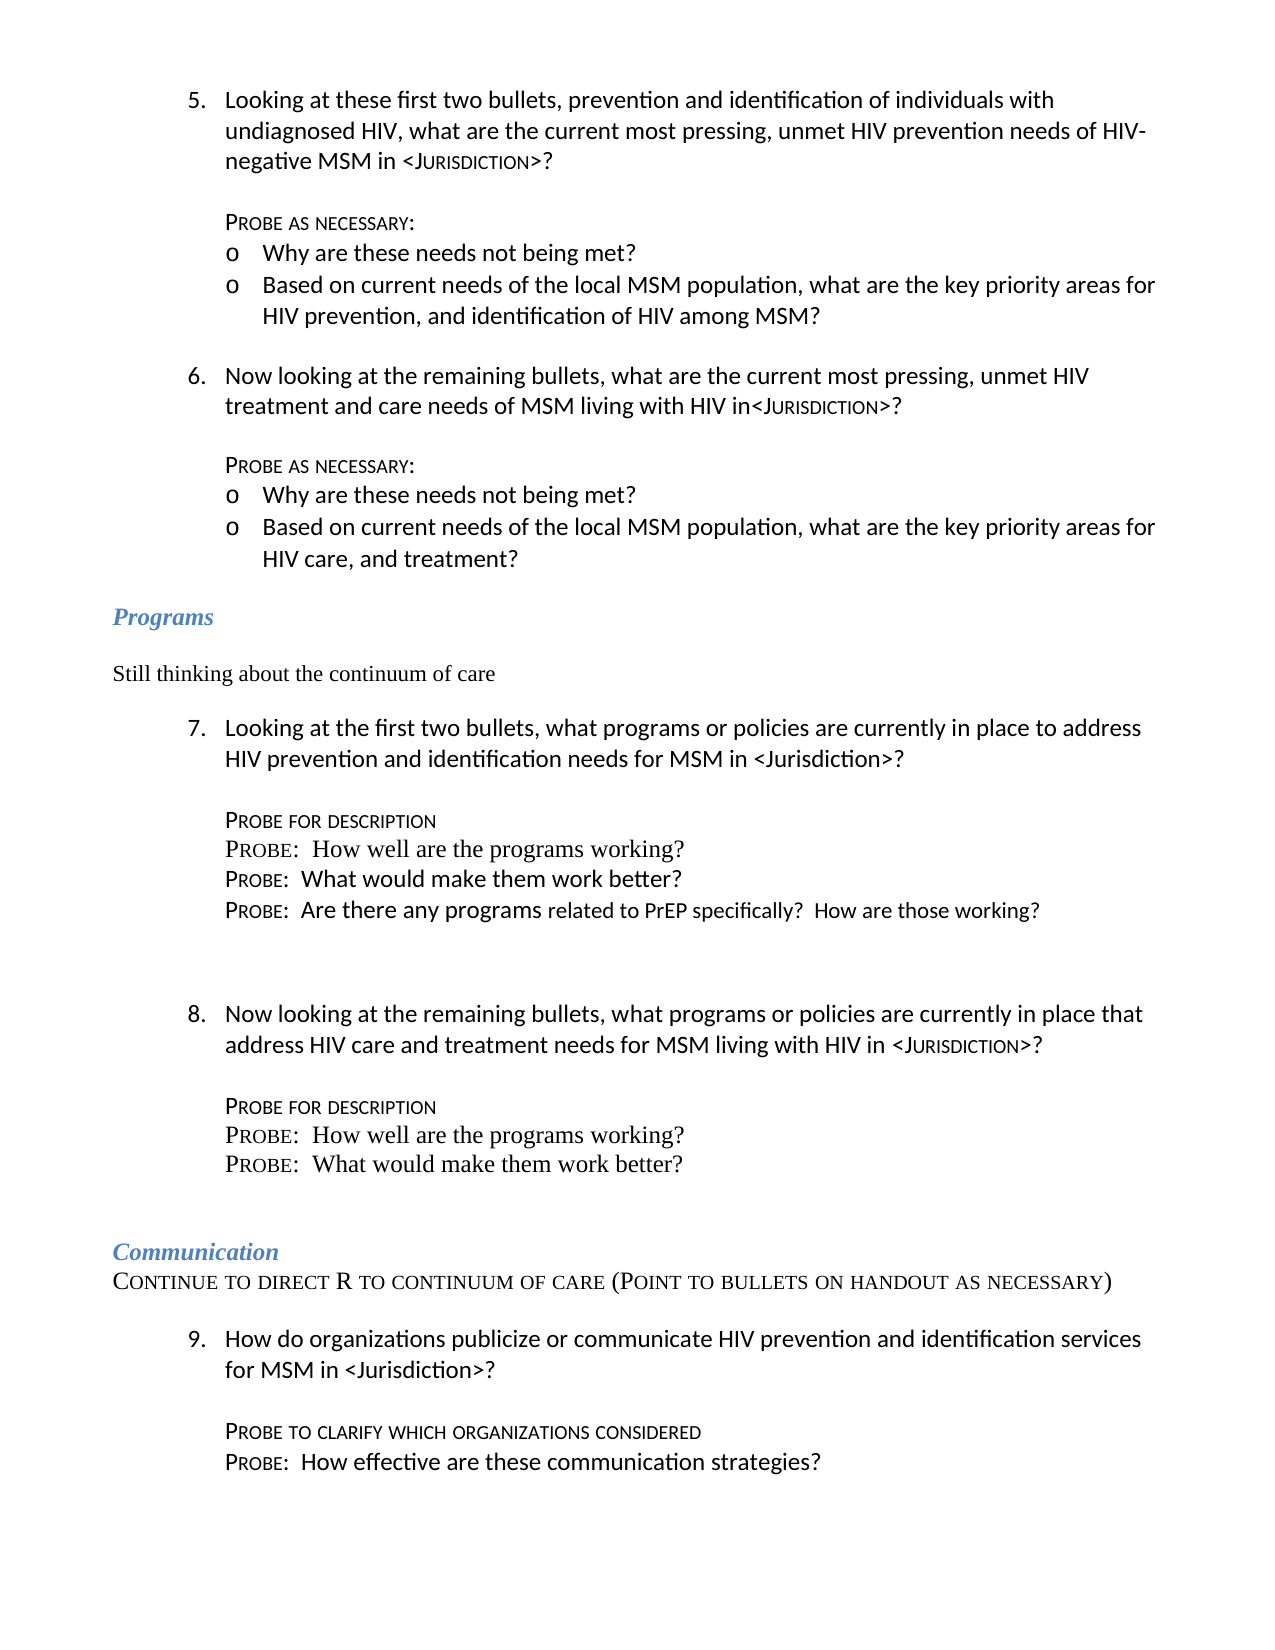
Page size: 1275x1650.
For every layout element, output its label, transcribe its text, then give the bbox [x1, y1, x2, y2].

text Probe as necessary: [225, 206, 1162, 237]
list Based on current needs of the local MSM population, what are the key priority areas for HIV care, and treatment? [225, 511, 1162, 573]
list Probe: What would make them work better? [225, 863, 1162, 894]
list Now looking at the remaining bullets, what are the current most pressing, unmet HIV treatment and care needs of MSM living with HIV in<Jurisdiction>? [187, 360, 1162, 421]
text Still thinking about the continuum of care [112, 660, 1162, 686]
text Probe: How well are the programs working? [225, 834, 1162, 863]
text Probe: What would make them work better? [225, 1149, 1162, 1178]
text Continue to direct R to continuum of care (Point to bullets on handout as necessary) [112, 1266, 1162, 1295]
list Now looking at the remaining bullets, what programs or policies are currently in place that address HIV care and treatment needs for MSM living with HIV in <Jurisdiction>? [187, 998, 1162, 1059]
text Communication [112, 1237, 1162, 1266]
list Probe: How effective are these communication strategies? [225, 1446, 1162, 1476]
list Looking at these first two bullets, prevention and identification of individuals with undiagnosed HIV, what are the current most pressing, unmet HIV prevention needs of HIV-negative MSM in <Jurisdiction>? [187, 84, 1162, 176]
list Probe: Are there any programs related to PrEP specifically? How are those working? [225, 894, 1162, 924]
text Programs [112, 602, 1162, 631]
list Probe for description [225, 1090, 1162, 1121]
list Based on current needs of the local MSM population, what are the key priority areas for HIV prevention, and identification of HIV among MSM? [225, 269, 1162, 331]
list Why are these needs not being met? [225, 479, 1162, 511]
text Probe as necessary: [225, 449, 1162, 479]
list Probe to clarify which organizations considered [225, 1415, 1162, 1446]
text Probe: How well are the programs working? [225, 1121, 1162, 1149]
list How do organizations publicize or communicate HIV prevention and identification services for MSM in <Jurisdiction>? [187, 1323, 1162, 1384]
list Looking at the first two bullets, what programs or policies are currently in place to address HIV prevention and identification needs for MSM in <Jurisdiction>? [187, 712, 1162, 773]
list Probe for description [225, 804, 1162, 834]
list Why are these needs not being met? [225, 237, 1162, 269]
